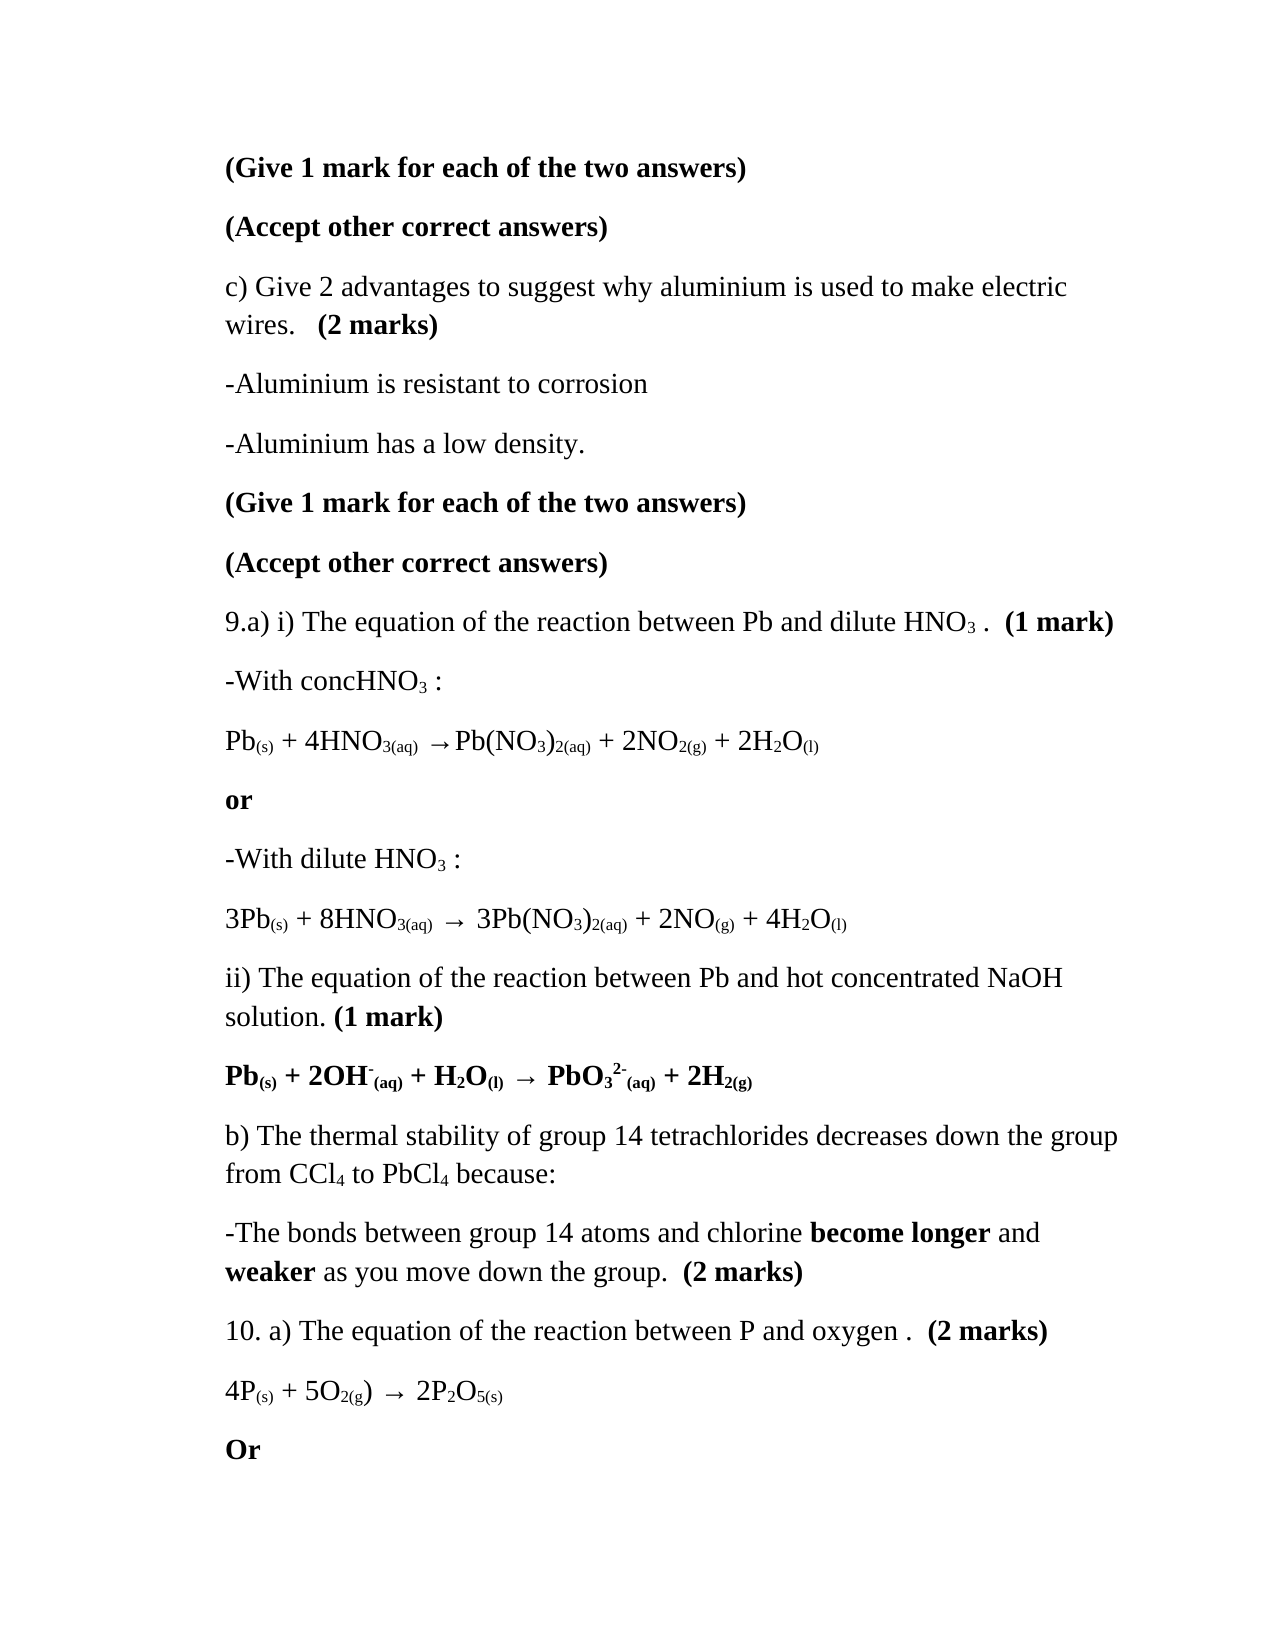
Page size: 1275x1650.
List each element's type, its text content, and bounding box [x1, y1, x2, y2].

text Pb(s) + 2OH-(aq) + H2O(l) → PbO32-(aq) + 2H2(g) [225, 1058, 1125, 1092]
text 3Pb(s) + 8HNO3(aq) → 3Pb(NO3)2(aq) + 2NO(g) + 4H2O(l) [225, 901, 1125, 934]
text -With concHNO3 : [225, 663, 1125, 697]
text or [225, 782, 1125, 816]
text 9.a) i) The equation of the reaction between Pb and dilute HNO3 . (1 mark) [225, 604, 1125, 638]
text Pb(s) + 4HNO3(aq) →Pb(NO3)2(aq) + 2NO2(g) + 2H2O(l) [225, 723, 1125, 756]
text c) Give 2 advantages to suggest why aluminium is used to make electric wires. (2 marks) [225, 269, 1125, 341]
text b) The thermal stability of group 14 tetrachlorides decreases down the group from CCl4 to PbCl4 because: [225, 1118, 1125, 1190]
text -Aluminium is resistant to corrosion [225, 367, 1125, 400]
text ii) The equation of the reaction between Pb and hot concentrated NaOH solution. (1 mark) [225, 960, 1125, 1032]
text 4P(s) + 5O2(g) → 2P2O5(s) [225, 1373, 1125, 1406]
text 10. a) The equation of the reaction between P and oxygen . (2 marks) [225, 1313, 1125, 1347]
text (Accept other correct answers) [225, 209, 1125, 243]
text -With dilute HNO3 : [225, 842, 1125, 875]
text (Give 1 mark for each of the two answers) [225, 150, 1125, 183]
text (Give 1 mark for each of the two answers) [225, 485, 1125, 519]
text -The bonds between group 14 atoms and chlorine become longer and weaker as you move down the group. (2 marks) [225, 1216, 1125, 1288]
text Or [225, 1432, 1125, 1466]
text -Aluminium has a low density. [225, 426, 1125, 459]
text (Accept other correct answers) [225, 545, 1125, 578]
